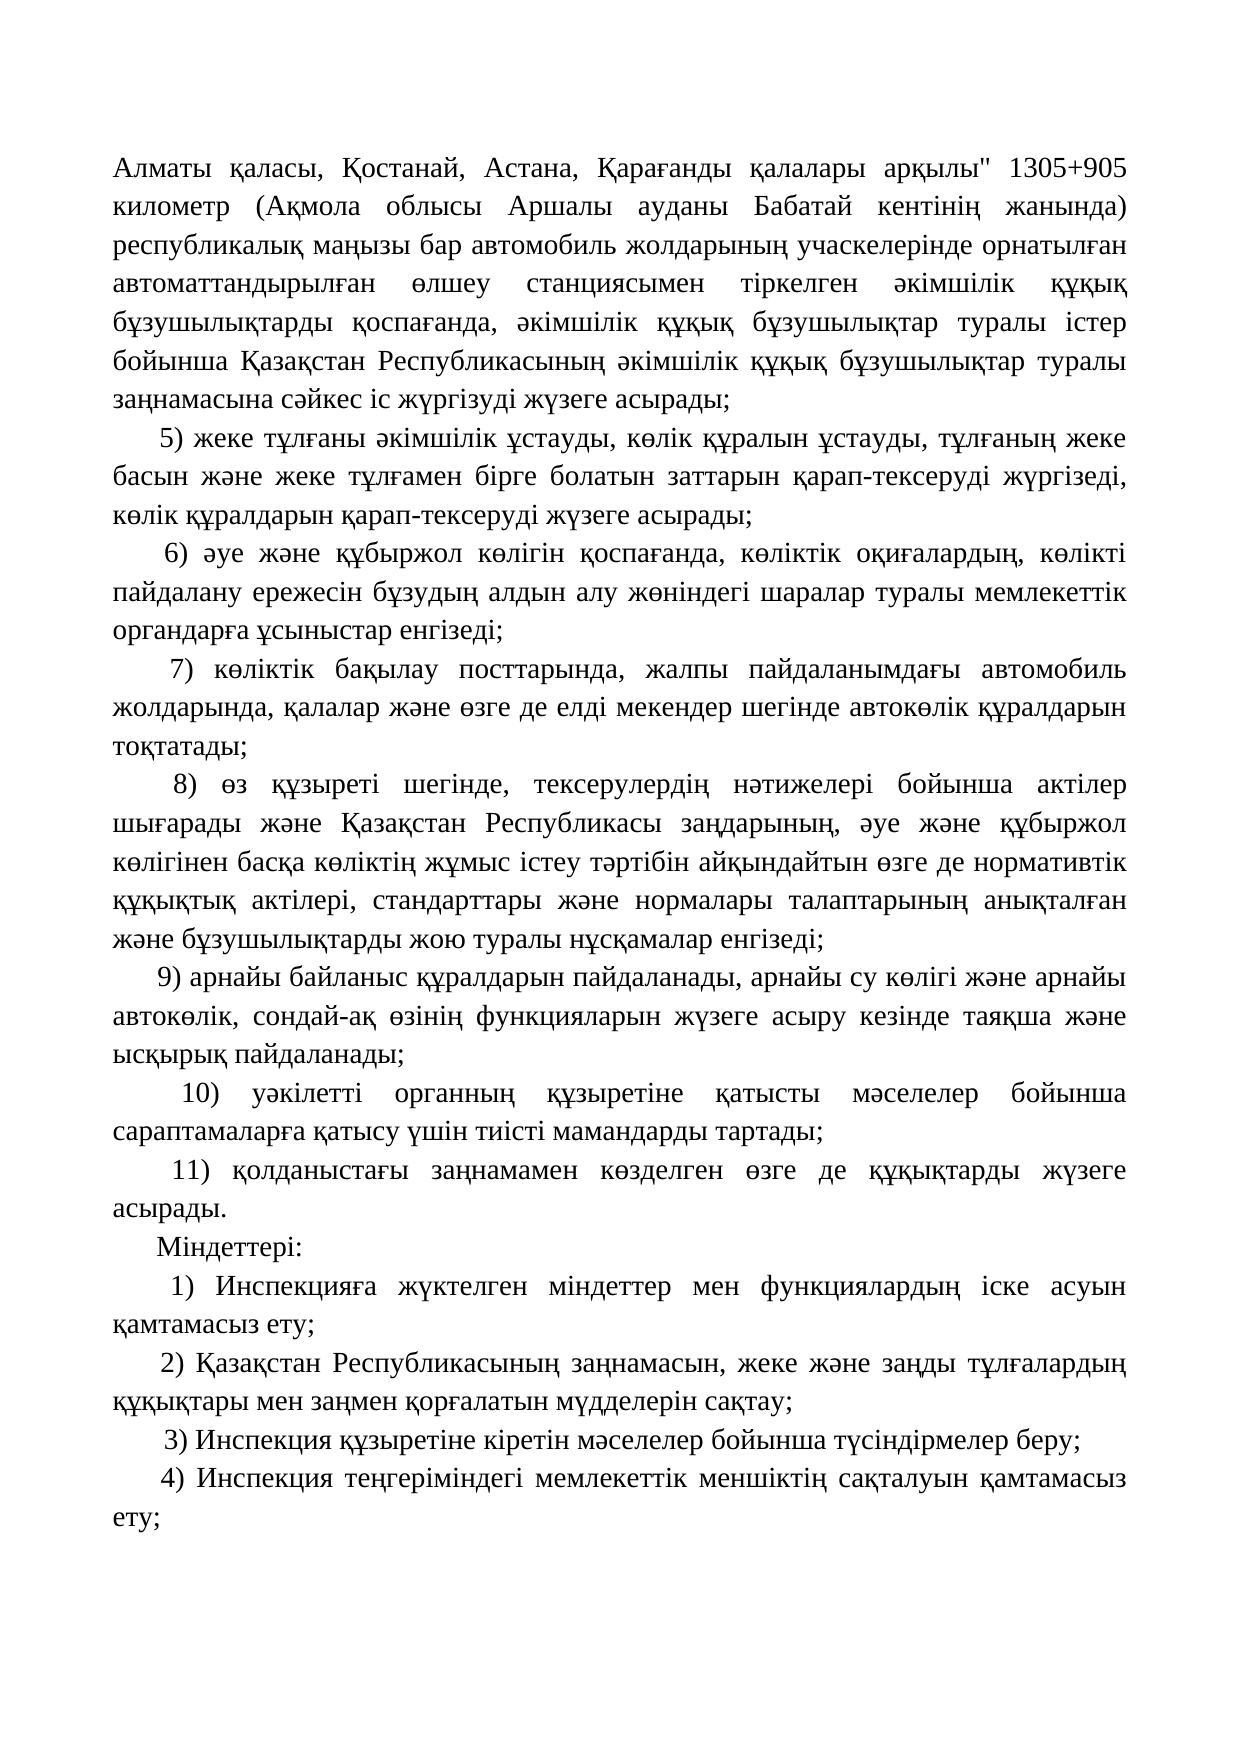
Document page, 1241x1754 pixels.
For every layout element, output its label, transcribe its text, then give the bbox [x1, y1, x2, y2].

text 5) жеке тұлғаны әкiмшілiк ұстауды, көлік құралын ұстауды, тұлғаның жеке басын және жеке тұлғамен бірге болатын заттарын қарап-тексеруді жүргізеді, көлік құралдарын қарап-тексеруді жүзеге асырады; [112, 420, 1128, 530]
text 1) Инспекцияға жүктелген міндеттер мен функциялардың іске асуын қамтамасыз ету; [112, 1268, 1128, 1340]
text 6) әуе және құбыржол көлігін қоспағанда, көлiктiк оқиғалардың, көлiктi пайдалану ережесін бұзудың алдын алу жөніндегі шаралар туралы мемлекеттік органдарға ұсыныстар енгізеді; [112, 535, 1128, 646]
text 10) уәкілетті органның құзыретіне қатысты мәселелер бойынша сараптамаларға қатысу үшін тиісті мамандарды тартады; [112, 1075, 1128, 1147]
text 3) Инспекция құзыретіне кіретін мәселелер бойынша түсіндірмелер беру; [112, 1422, 1128, 1455]
text 4) Инспекция теңгеріміндегі мемлекеттік меншіктің сақталуын қамтамасыз ету; [112, 1460, 1128, 1532]
text 2) Қазақстан Республикасының заңнамасын, жеке және заңды тұлғалардың құқықтары мен заңмен қорғалатын мүдделерін сақтау; [112, 1345, 1128, 1417]
text 7) көлiктiк бақылау посттарында, жалпы пайдаланымдағы автомобиль жолдарында, қалалар және өзге де елді мекендер шегінде автокөлік құралдарын тоқтатады; [112, 651, 1128, 762]
text 11) қолданыстағы заңнамамен көзделген өзге де құқықтарды жүзеге асырады. [112, 1152, 1128, 1224]
text 8) өз құзыреті шегінде, тексерулердің нәтижелері бойынша актілер шығарады және Қазақстан Республикасы заңдарының, әуе және құбыржол көлігінен басқа көліктің жұмыс істеу тәртібін айқындайтын өзге де нормативтік құқықтық актілері, стандарттары және нормалары талаптарының анықталған және бұзушылықтарды жою туралы нұсқамалар енгізеді; [112, 767, 1128, 954]
text Міндеттері: [112, 1229, 1128, 1263]
text 9) арнайы байланыс құралдарын пайдаланады, арнайы су көлігі және арнайы автокөлік, сондай-ақ өзінің функцияларын жүзеге асыру кезінде таяқша және ысқырық пайдаланады; [112, 959, 1128, 1070]
